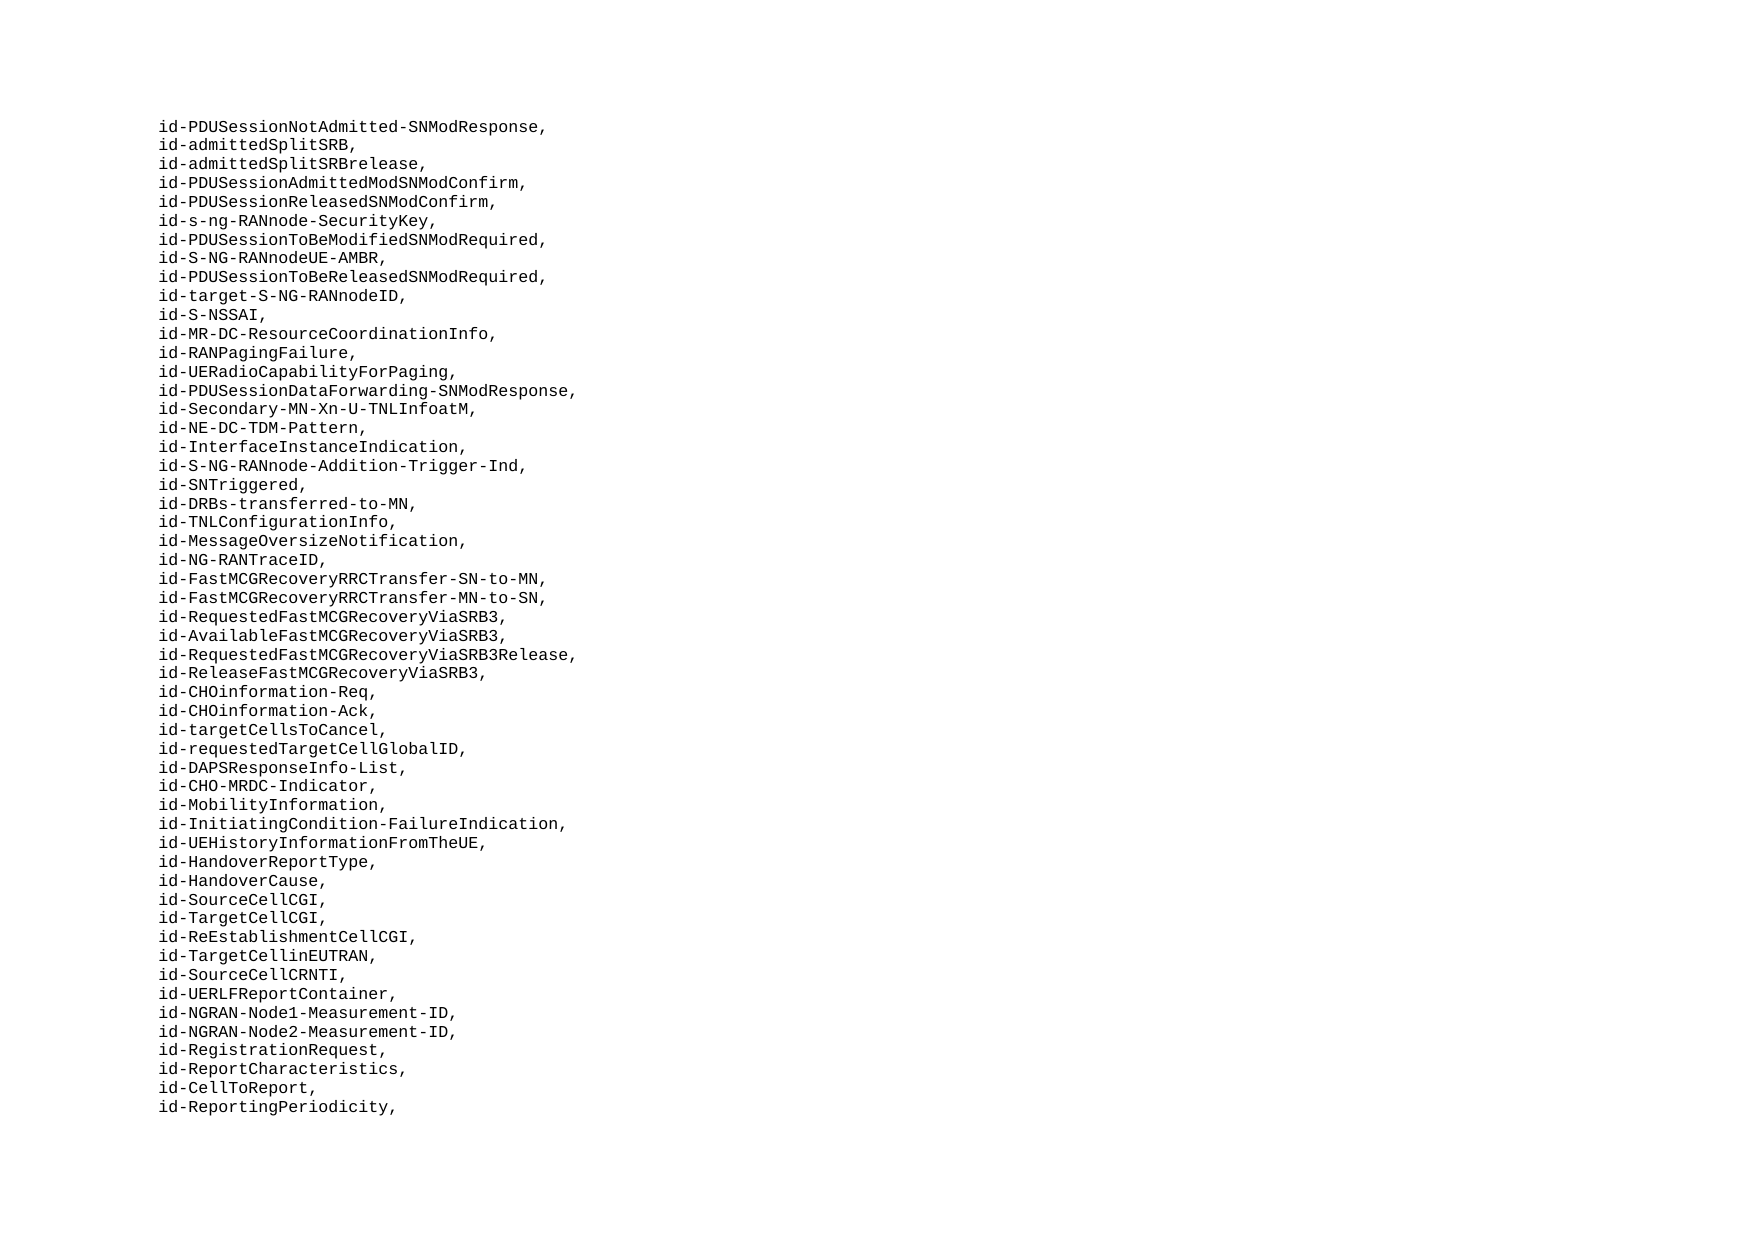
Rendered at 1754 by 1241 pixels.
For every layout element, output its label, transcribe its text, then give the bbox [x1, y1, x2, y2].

text id-CellToReport, [118, 1080, 1606, 1098]
text id-admittedSplitSRBrelease, [118, 156, 1606, 175]
text id-MobilityInformation, [118, 797, 1606, 816]
text id-SNTriggered, [118, 476, 1606, 495]
text id-UEHistoryInformationFromTheUE, [118, 834, 1606, 853]
text id-CHOinformation-Req, [118, 684, 1606, 703]
text id-ReportCharacteristics, [118, 1061, 1606, 1080]
text id-CHOinformation-Ack, [118, 703, 1606, 721]
text id-MR-DC-ResourceCoordinationInfo, [118, 326, 1606, 344]
text id-Secondary-MN-Xn-U-TNLInfoatM, [118, 401, 1606, 420]
text id-requestedTargetCellGlobalID, [118, 740, 1606, 759]
text id-PDUSessionNotAdmitted-SNModResponse, [118, 118, 1606, 137]
text id-InterfaceInstanceIndication, [118, 439, 1606, 457]
text id-PDUSessionDataForwarding-SNModResponse, [118, 382, 1606, 401]
text id-target-S-NG-RANnodeID, [118, 288, 1606, 307]
text id-NGRAN-Node1-Measurement-ID, [118, 1004, 1606, 1023]
text id-TargetCellCGI, [118, 910, 1606, 929]
text id-FastMCGRecoveryRRCTransfer-SN-to-MN, [118, 571, 1606, 589]
text id-PDUSessionReleasedSNModConfirm, [118, 193, 1606, 212]
text id-CHO-MRDC-Indicator, [118, 778, 1606, 797]
text id-ReleaseFastMCGRecoveryViaSRB3, [118, 665, 1606, 684]
text id-SourceCellCRNTI, [118, 967, 1606, 985]
text id-HandoverReportType, [118, 853, 1606, 872]
text id-S-NG-RANnode-Addition-Trigger-Ind, [118, 457, 1606, 476]
text id-MessageOversizeNotification, [118, 533, 1606, 552]
text id-S-NSSAI, [118, 307, 1606, 326]
text id-s-ng-RANnode-SecurityKey, [118, 212, 1606, 231]
text id-DAPSResponseInfo-List, [118, 759, 1606, 778]
text id-NE-DC-TDM-Pattern, [118, 420, 1606, 439]
text id-TNLConfigurationInfo, [118, 514, 1606, 533]
text id-HandoverCause, [118, 872, 1606, 891]
text id-admittedSplitSRB, [118, 137, 1606, 156]
text id-ReEstablishmentCellCGI, [118, 929, 1606, 948]
text id-NG-RANTraceID, [118, 552, 1606, 571]
text id-PDUSessionToBeReleasedSNModRequired, [118, 269, 1606, 288]
text id-AvailableFastMCGRecoveryViaSRB3, [118, 627, 1606, 646]
text id-UERLFReportContainer, [118, 985, 1606, 1004]
text id-ReportingPeriodicity, [118, 1098, 1606, 1117]
text id-DRBs-transferred-to-MN, [118, 495, 1606, 514]
text id-SourceCellCGI, [118, 891, 1606, 910]
text id-RequestedFastMCGRecoveryViaSRB3Release, [118, 646, 1606, 665]
text id-RANPagingFailure, [118, 344, 1606, 363]
text id-InitiatingCondition-FailureIndication, [118, 816, 1606, 834]
text id-FastMCGRecoveryRRCTransfer-MN-to-SN, [118, 589, 1606, 608]
text id-RegistrationRequest, [118, 1042, 1606, 1061]
text id-TargetCellinEUTRAN, [118, 948, 1606, 967]
text id-targetCellsToCancel, [118, 721, 1606, 740]
text id-NGRAN-Node2-Measurement-ID, [118, 1023, 1606, 1042]
text id-PDUSessionToBeModifiedSNModRequired, [118, 231, 1606, 250]
text id-PDUSessionAdmittedModSNModConfirm, [118, 175, 1606, 193]
text id-UERadioCapabilityForPaging, [118, 363, 1606, 382]
text id-RequestedFastMCGRecoveryViaSRB3, [118, 608, 1606, 627]
text id-S-NG-RANnodeUE-AMBR, [118, 250, 1606, 269]
